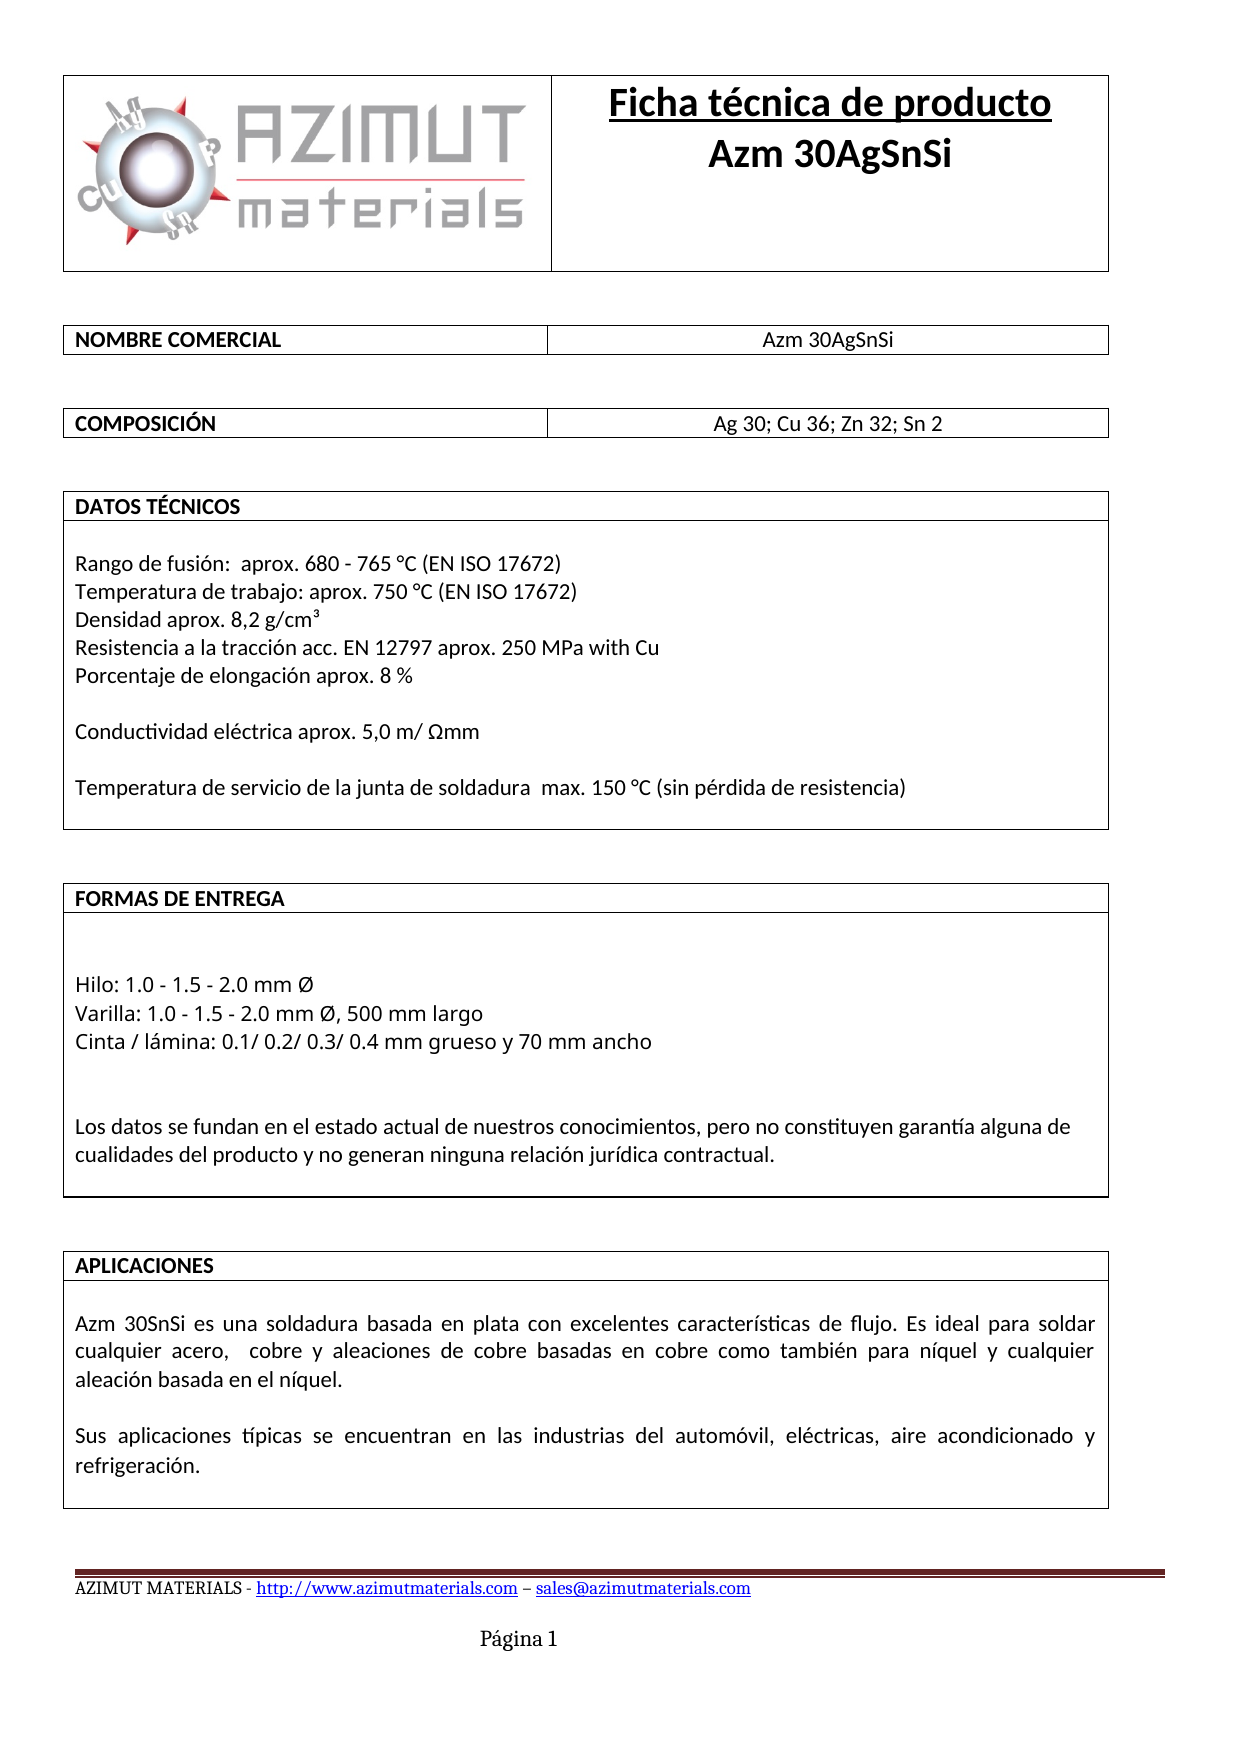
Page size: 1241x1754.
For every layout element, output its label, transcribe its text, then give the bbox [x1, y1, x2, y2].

table_cell Hilo: 1.0 - 1.5 - 2.0 mm Ø Varilla: 1.0 - 1.5 - 2.0 mm Ø, 500 mm largo Cinta / lámina: 0.1/ 0.2/ 0.3/ 0.4 mm grueso y 70 mm ancho Los datos se fundan en el estado actual de nuestros conocimientos, pero no constituyen garantía alguna de cualidades del producto y no generan ninguna relación jurídica contractual. [64, 913, 1108, 1196]
table_cell Azm 30SnSi es una soldadura basada en plata con excelentes características de flujo. Es ideal para soldar cualquier acero, cobre y aleaciones de cobre basadas en cobre como también para níquel y cualquier aleación basada en el níquel. Sus aplicaciones típicas se encuentran en las industrias del automóvil, eléctricas, aire acondicionado y refrigeración. [64, 1281, 1108, 1508]
table_header Ficha técnica de producto Azm 30AgSnSi [552, 76, 1108, 271]
table_header DATOS TÉCNICOS [64, 492, 1108, 520]
table_cell Rango de fusión: aprox. 680 - 765 °C (EN ISO 17672) Temperatura de trabajo: aprox. 750 °C (EN ISO 17672) Densidad aprox. 8,2 g/cm³ Resistencia a la tracción acc. EN 12797 aprox. 250 MPa with Cu Porcentaje de elongación aprox. 8 % Conductividad eléctrica aprox. 5,0 m/ Ωmm Temperatura de servicio de la junta de soldadura max. 150 °C (sin pérdida de resistencia) [64, 521, 1108, 829]
table_header [64, 76, 75, 271]
table_header Ag 30; Cu 36; Zn 32; Sn 2 [548, 409, 1108, 437]
table_header COMPOSICIÓN [64, 409, 547, 437]
table_header NOMBRE COMERCIAL [64, 326, 547, 354]
table_header Azm 30AgSnSi [548, 326, 1108, 354]
table_header APLICACIONES [64, 1252, 1108, 1279]
table_header FORMAS DE ENTREGA [64, 884, 1108, 912]
table_header [536, 76, 551, 271]
picture [75, 76, 536, 271]
